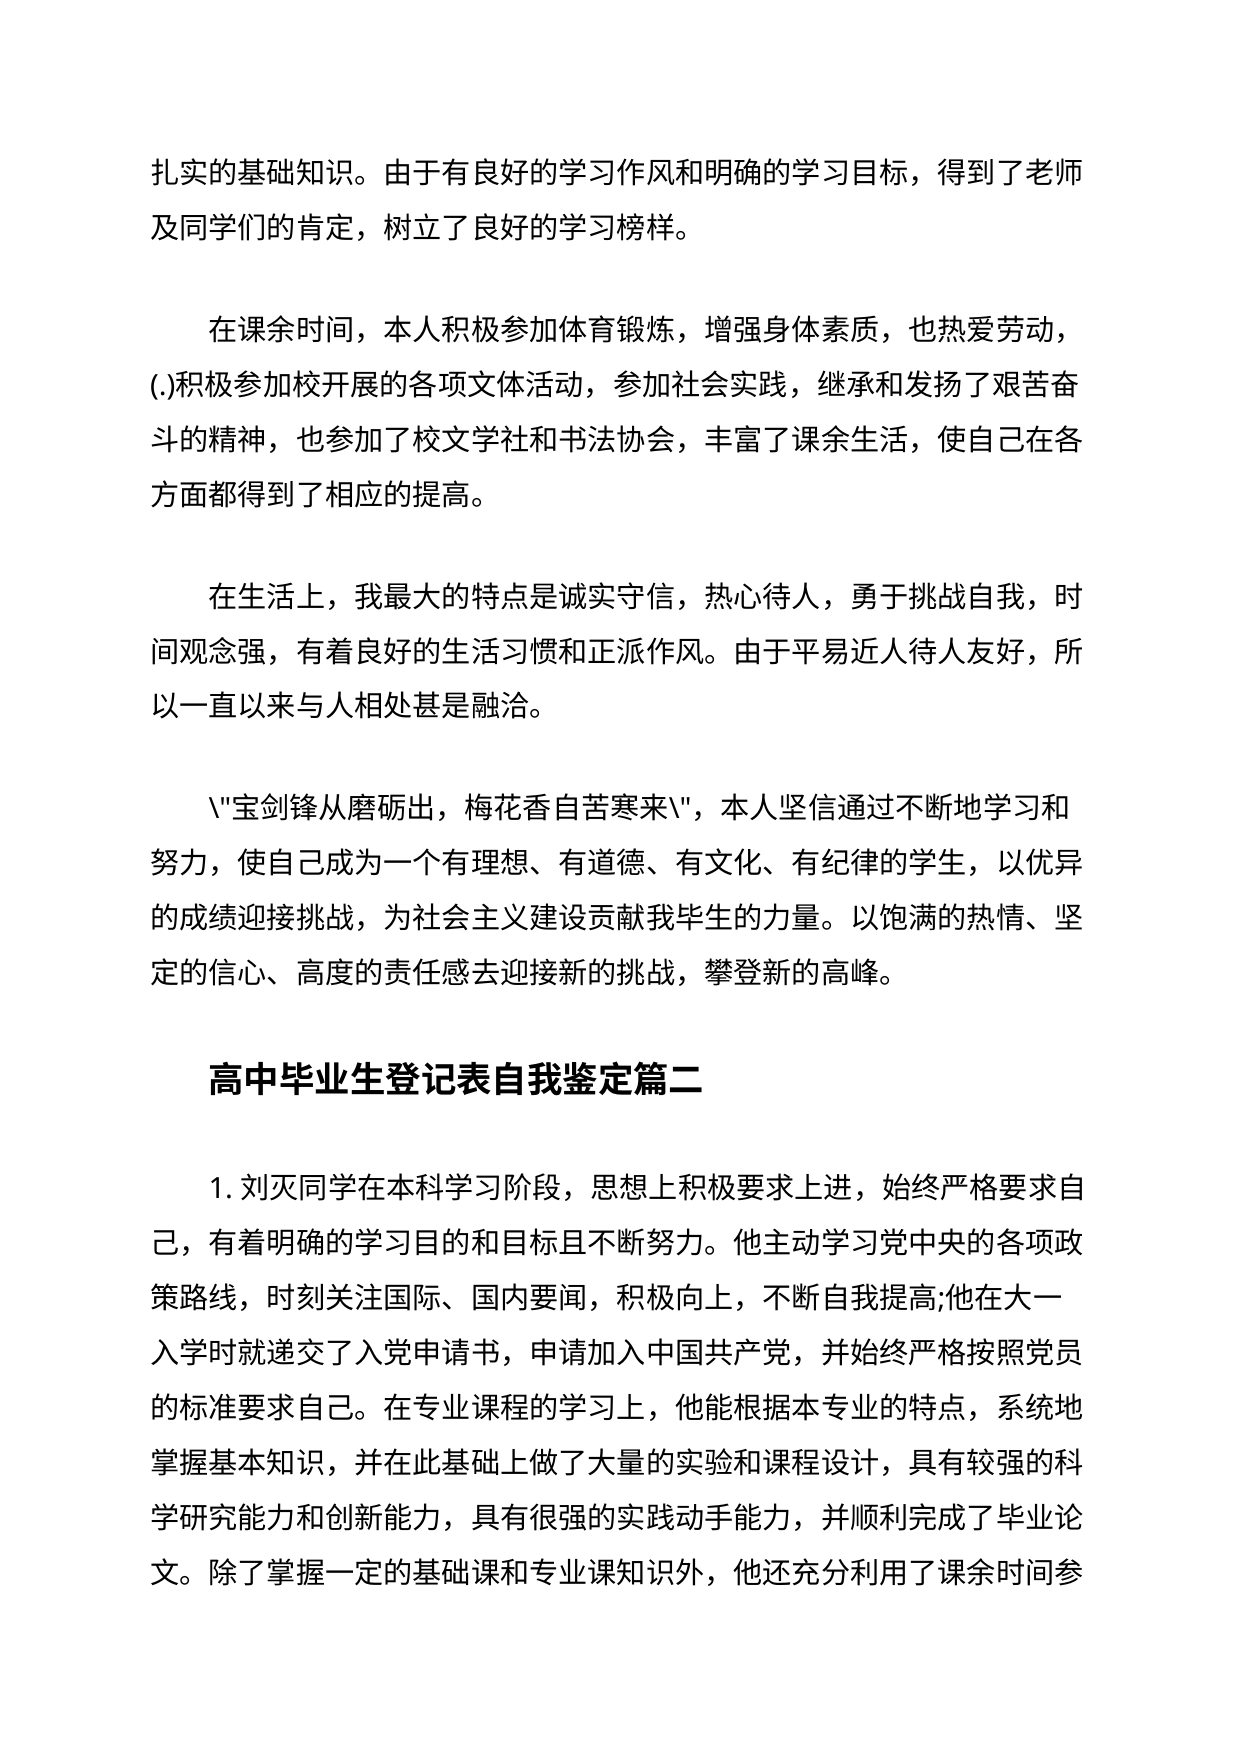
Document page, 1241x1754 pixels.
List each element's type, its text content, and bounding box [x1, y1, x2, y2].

text \"宝剑锋从磨砺出，梅花香自苦寒来\"，本人坚信通过不断地学习和努力，使自己成为一个有理想、有道德、有文化、有纪律的学生，以优异的成绩迎接挑战，为社会主义建设贡献我毕生的力量。以饱满的热情、坚定的信心、高度的责任感去迎接新的挑战，攀登新的高峰。 [150, 785, 1090, 992]
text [150, 1165, 1090, 1592]
text 在生活上，我最大的特点是诚实守信，热心待人，勇于挑战自我，时间观念强，有着良好的生活习惯和正派作风。由于平易近人待人友好，所以一直以来与人相处甚是融洽。 [150, 573, 1090, 725]
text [150, 150, 1090, 247]
text 在课余时间，本人积极参加体育锻炼，增强身体素质，也热爱劳动，(.)积极参加校开展的各项文体活动，参加社会实践，继承和发扬了艰苦奋斗的精神，也参加了校文学社和书法协会，丰富了课余生活，使自己在各方面都得到了相应的提高。 [150, 307, 1090, 514]
text 高中毕业生登记表自我鉴定篇二 [150, 1051, 1090, 1103]
